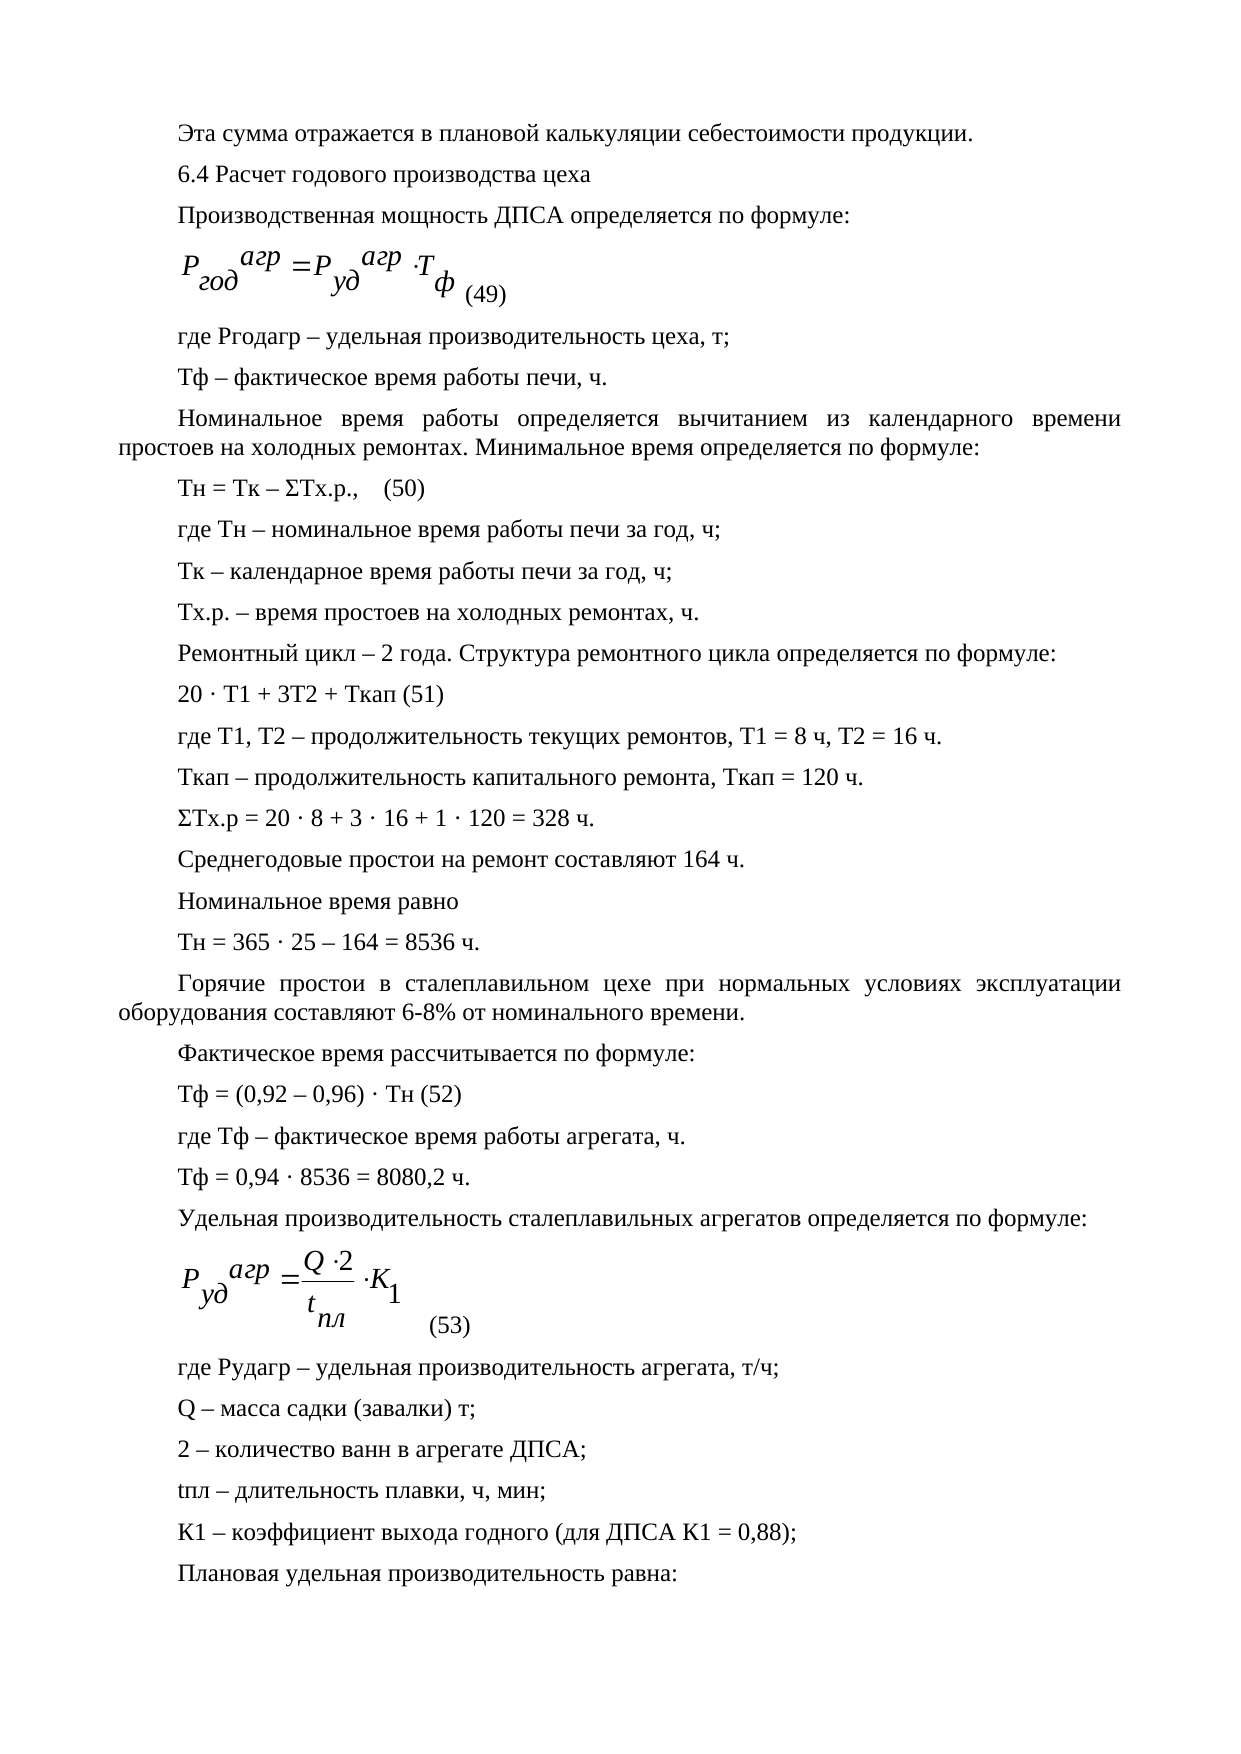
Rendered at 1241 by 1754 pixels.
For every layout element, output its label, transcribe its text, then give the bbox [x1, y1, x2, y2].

text Среднегодовые простои на ремонт составляют 164 ч. [118, 844, 1122, 873]
text Тф – фактическое время работы печи, ч. [118, 362, 1122, 391]
text Номинальное время равно [118, 886, 1122, 914]
text Тф = (0,92 – 0,96) · Тн (52) [118, 1079, 1122, 1108]
text Тн = 365 · 25 – 164 = 8536 ч. [118, 927, 1122, 956]
text Ткап – продолжительность капитального ремонта, Ткап = 120 ч. [118, 762, 1122, 791]
text где Рудагр – удельная производительность агрегата, т/ч; [118, 1352, 1122, 1380]
text Тк – календарное время работы печи за год, ч; [118, 556, 1122, 584]
text Q – масса садки (завалки) т; [118, 1393, 1122, 1422]
text где Т1, Т2 – продолжительность текущих ремонтов, Т1 = 8 ч, Т2 = 16 ч. [118, 721, 1122, 749]
text Плановая удельная производительность равна: [118, 1558, 1122, 1587]
text 20 · Т1 + 3Т2 + Ткап (51) [118, 679, 1122, 708]
text ΣТх.р = 20 · 8 + 3 · 16 + 1 · 120 = 328 ч. [118, 803, 1122, 832]
text Горячие простои в сталеплавильном цехе при нормальных условиях эксплуатации оборудования составляют 6-8% от номинального времени. [118, 968, 1122, 1026]
text (49) [118, 242, 1122, 308]
text Тн = Тк – ΣТх.р., (50) [118, 473, 1122, 502]
text (53) [118, 1244, 1122, 1339]
text tпл – длительность плавки, ч, мин; [118, 1475, 1122, 1504]
text Номинальное время работы определяется вычитанием из календарного времени простоев на холодных ремонтах. Минимальное время определяется по формуле: [118, 403, 1122, 461]
text 2 – количество ванн в агрегате ДПСА; [118, 1434, 1122, 1463]
text Тф = 0,94 · 8536 = 8080,2 ч. [118, 1162, 1122, 1191]
text К1 – коэффициент выхода годного (для ДПСА К1 = 0,88); [118, 1517, 1122, 1545]
text где Тн – номинальное время работы печи за год, ч; [118, 514, 1122, 543]
text где Тф – фактическое время работы агрегата, ч. [118, 1121, 1122, 1149]
text Удельная производительность сталеплавильных агрегатов определяется по формуле: [118, 1203, 1122, 1232]
text Тх.р. – время простоев на холодных ремонтах, ч. [118, 597, 1122, 626]
text Эта сумма отражается в плановой калькуляции себестоимости продукции. [118, 118, 1122, 147]
text Ремонтный цикл – 2 года. Структура ремонтного цикла определяется по формуле: [118, 638, 1122, 667]
text Фактическое время рассчитывается по формуле: [118, 1038, 1122, 1067]
text где Ргодагр – удельная производительность цеха, т; [118, 321, 1122, 349]
text Производственная мощность ДПСА определяется по формуле: [118, 201, 1122, 229]
text 6.4 Расчет годового производства цеха [118, 159, 1122, 188]
